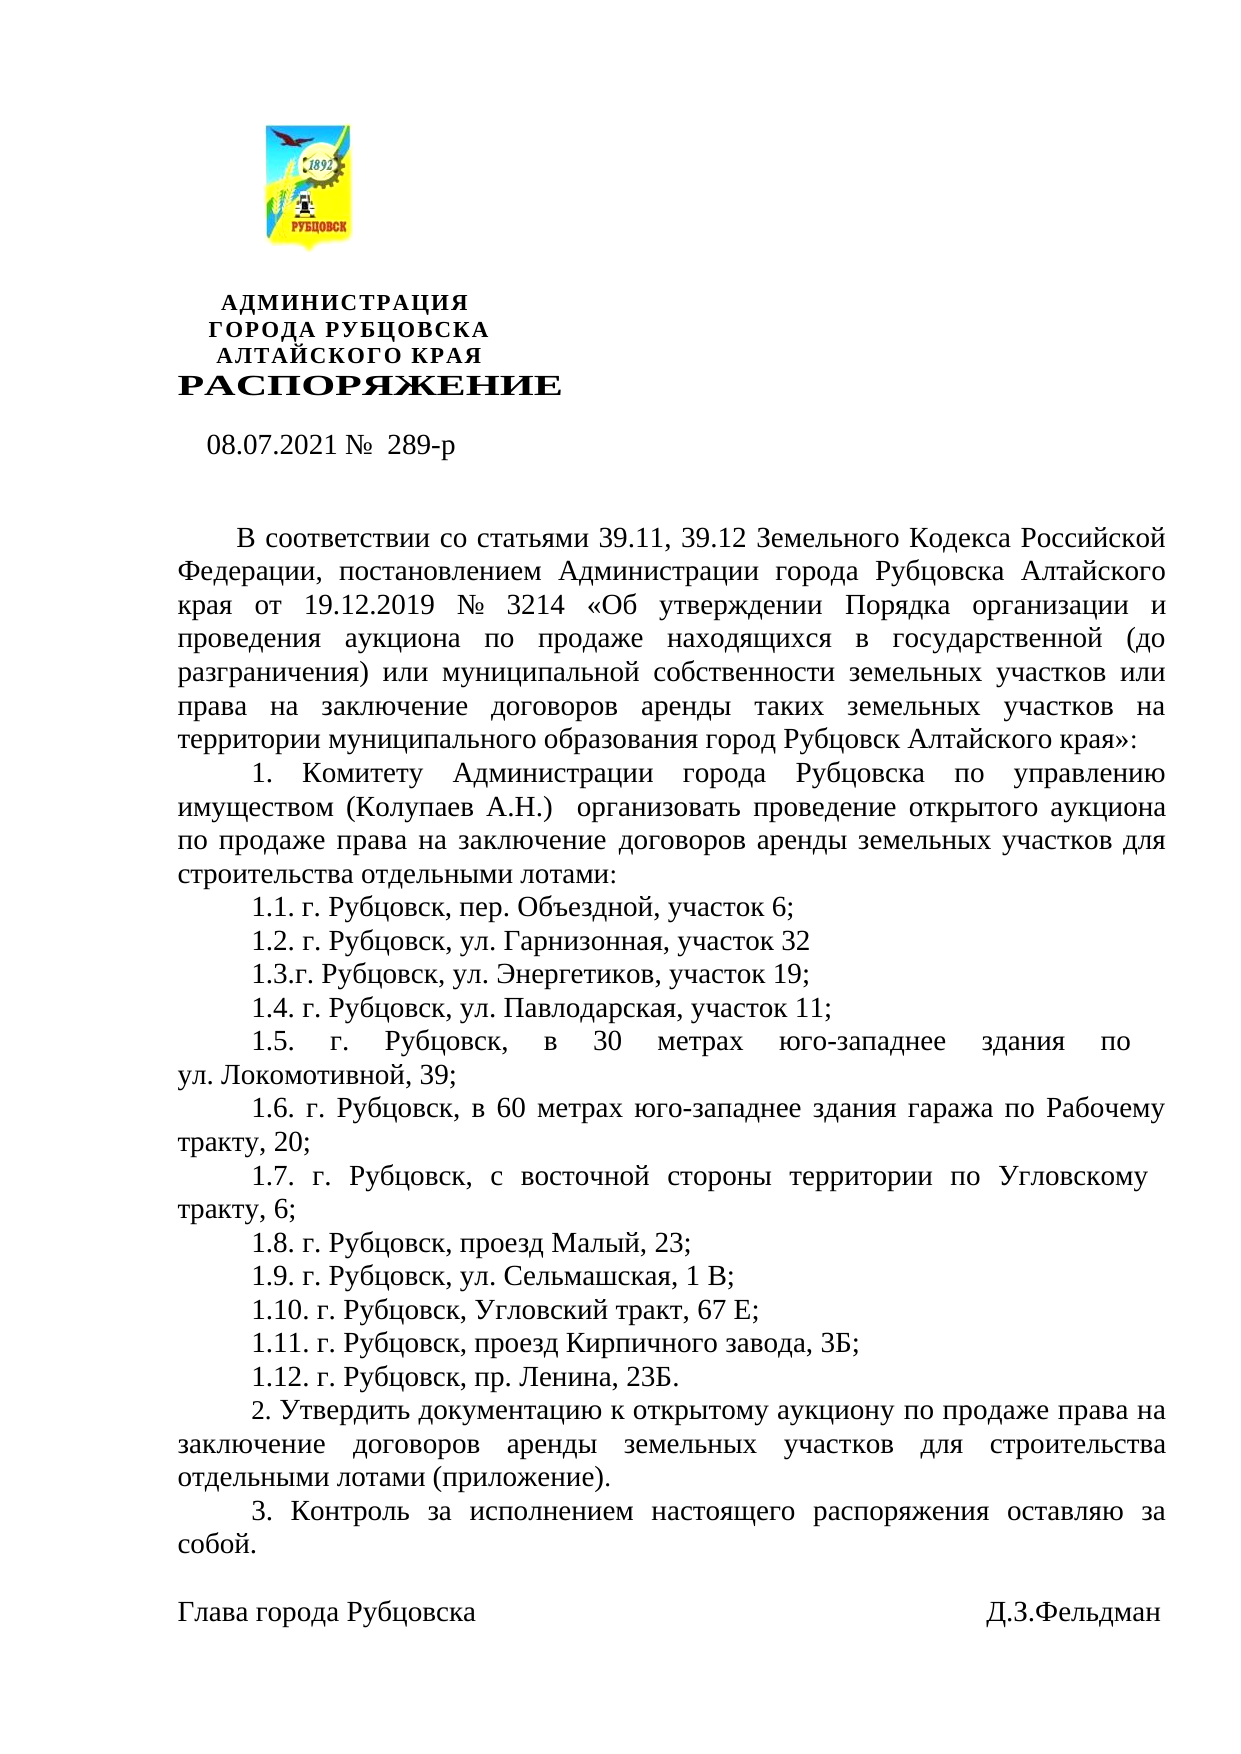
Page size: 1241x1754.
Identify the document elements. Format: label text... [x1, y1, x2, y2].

text 1.7. г. Рубцовск, с восточной стороны территории по Угловскому тракту, 6; [177, 1158, 1167, 1225]
text 1.9. г. Рубцовск, ул. Сельмашская, 1 В; [177, 1258, 1167, 1292]
text 2. Утвердить документацию к открытому аукциону по продаже права на заключение договоров аренды земельных участков для строительства отдельными лотами (приложение). [177, 1392, 1167, 1493]
text В соответствии со статьями 39.11, 39.12 Земельного Кодекса Российской Федерации, постановлением Администрации города Рубцовска Алтайского края от 19.12.2019 № 3214 «Об утверждении Порядка организации и проведения аукциона по продаже находящихся в государственной (до разграничения) или муниципальной собственности земельных участков или права на заключение договоров аренды таких земельных участков на территории муниципального образования город Рубцовск Алтайского края»: [177, 520, 1167, 755]
text 1.8. г. Рубцовск, проезд Малый, 23; [177, 1225, 1167, 1258]
text 1.5. г. Рубцовск, в 30 метрах юго-западнее здания по ул. Локомотивной, 39; [177, 1023, 1167, 1091]
text 1. Комитету Администрации города Рубцовска по управлению имуществом (Колупаев А.Н.) организовать проведение открытого аукциона по продаже права на заключение договоров аренды земельных участков для строительства отдельными лотами: [177, 755, 1167, 889]
text АЛТАЙСКОГО КРАЯ [177, 342, 1167, 368]
text Глава города Рубцовска Д.З.Фельдман [177, 1594, 1167, 1627]
text 1.4. г. Рубцовск, ул. Павлодарская, участок 11; [177, 990, 1167, 1023]
text РАСПОРЯЖЕНИЕ [177, 368, 1167, 402]
text 1.2. г. Рубцовск, ул. Гарнизонная, участок 32 [177, 923, 1167, 956]
text ГОРОДА РУБЦОВСКА [177, 316, 1167, 342]
text 1.3.г. Рубцовск, ул. Энергетиков, участок 19; [177, 956, 1167, 990]
text 3. Контроль за исполнением настоящего распоряжения оставляю за собой. [177, 1493, 1167, 1560]
text 1.11. г. Рубцовск, проезд Кирпичного завода, 3Б; [177, 1325, 1167, 1359]
text 1.1. г. Рубцовск, пер. Объездной, участок 6; [177, 889, 1167, 923]
text 1.12. г. Рубцовск, пр. Ленина, 23Б. [177, 1359, 1167, 1392]
text АДМИНИСТРАЦИЯ [177, 288, 1167, 316]
text 1.10. г. Рубцовск, Угловский тракт, 67 Е; [177, 1292, 1167, 1325]
text 1.6. г. Рубцовск, в 60 метрах юго-западнее здания гаража по Рабочему тракту, 20; [177, 1091, 1167, 1158]
text 08.07.2021 № 289-р [177, 427, 1167, 461]
